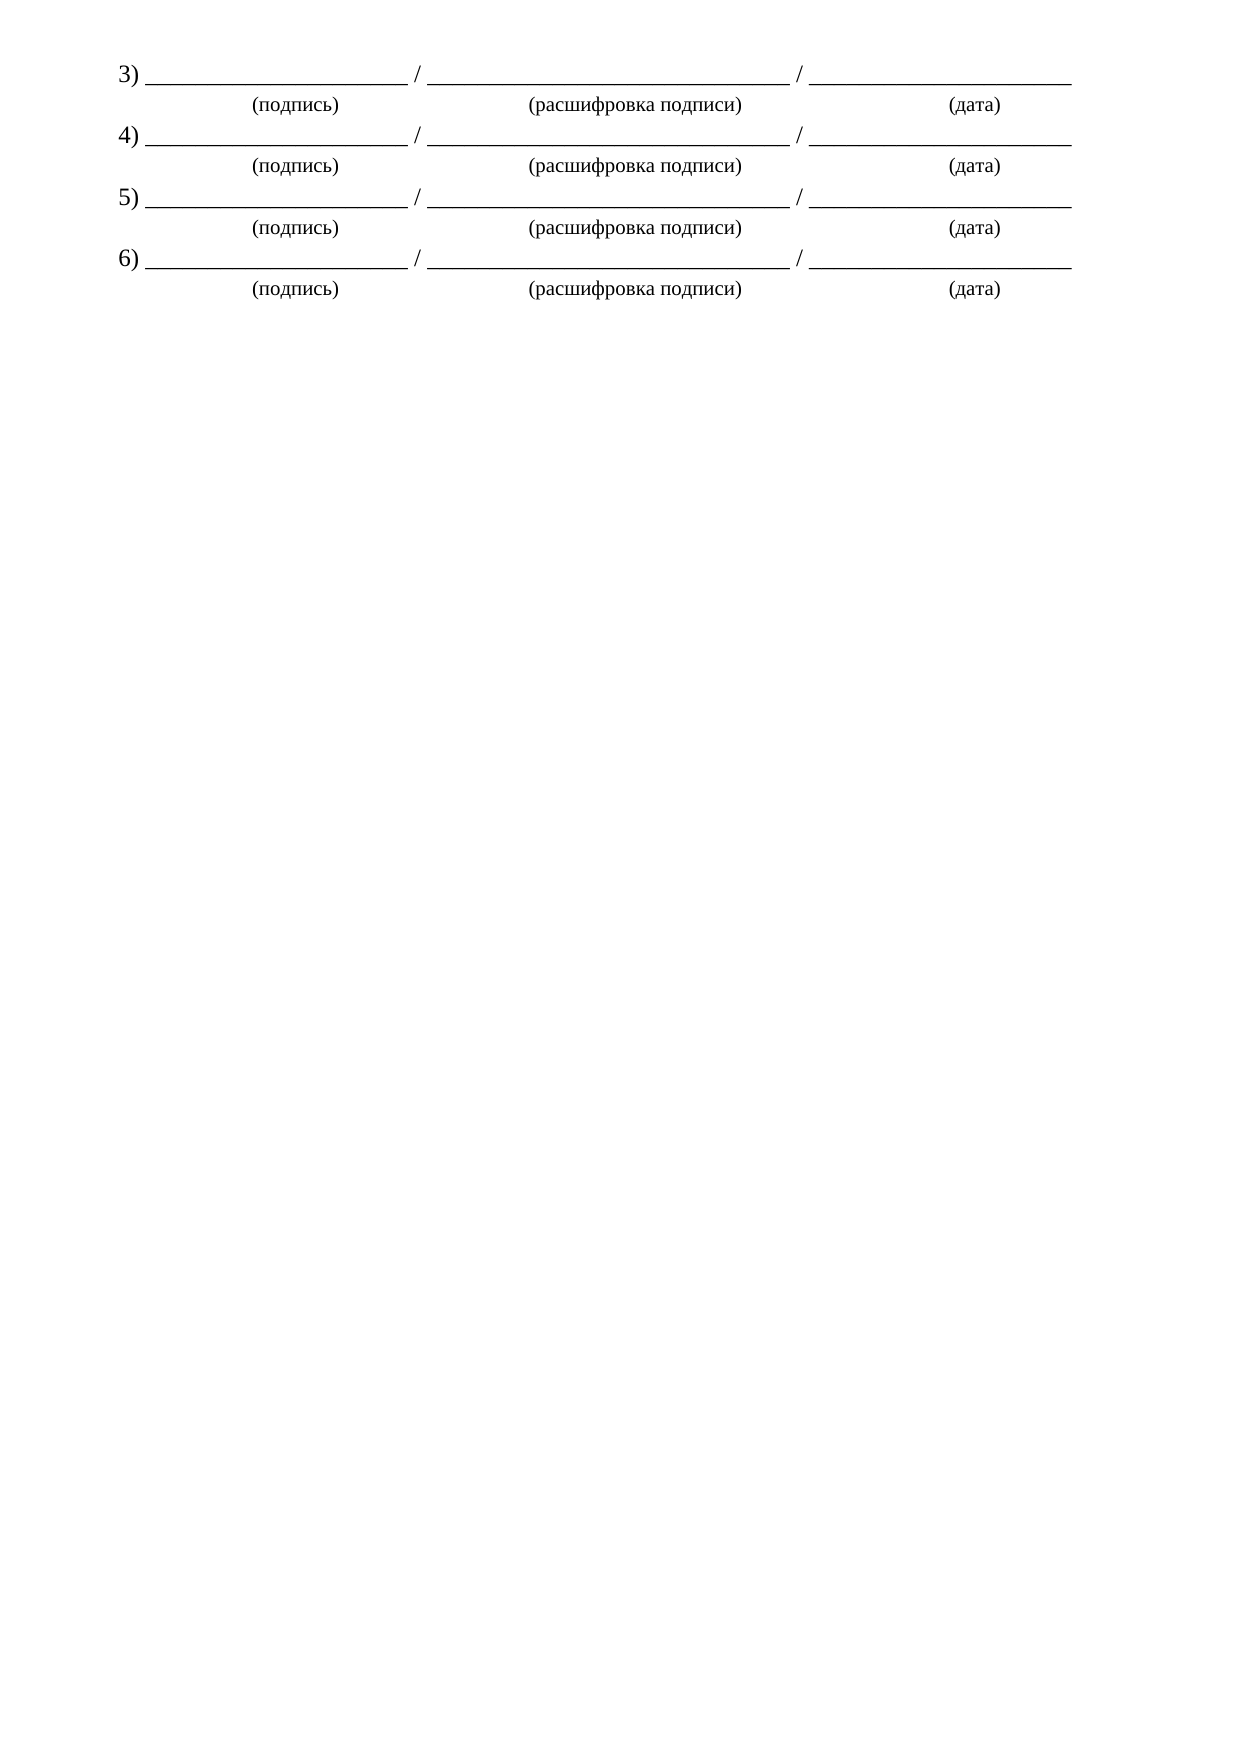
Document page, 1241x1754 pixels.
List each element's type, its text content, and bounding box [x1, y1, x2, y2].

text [118, 92, 1152, 116]
text (подпись) (расшифровка подписи) (дата) [118, 215, 1152, 239]
text (подпись) (расшифровка подписи) (дата) [118, 276, 1152, 300]
text 5) _____________________ / _____________________________ / _____________________ [118, 182, 1152, 211]
text 6) _____________________ / _____________________________ / _____________________ [118, 243, 1152, 272]
text (подпись) (расшифровка подписи) (дата) [118, 153, 1152, 177]
text 4) _____________________ / _____________________________ / _____________________ [118, 120, 1152, 149]
text 3) _____________________ / _____________________________ / _____________________ [118, 59, 1152, 88]
